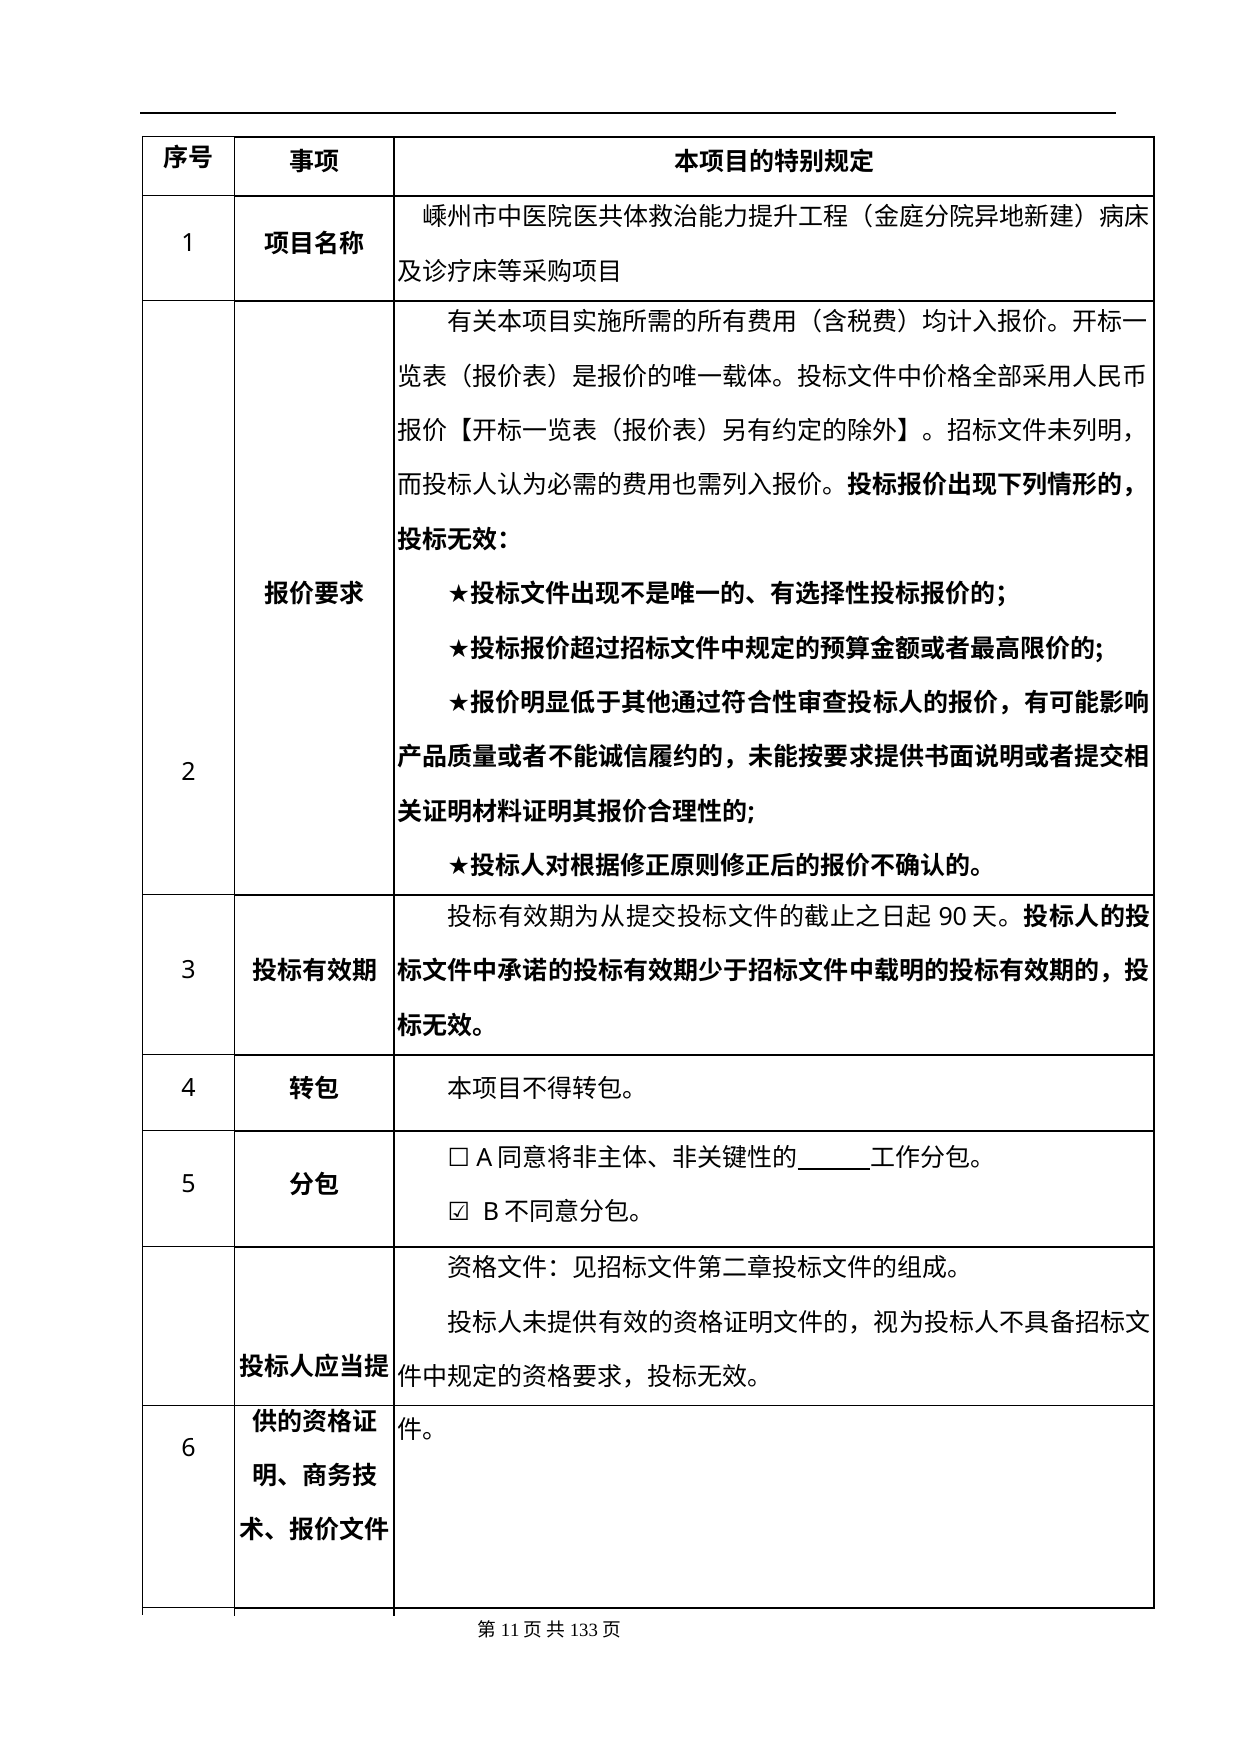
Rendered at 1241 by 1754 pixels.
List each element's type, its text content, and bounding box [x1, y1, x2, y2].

table_cell 6 [143, 1247, 234, 1405]
table_cell 分包 [235, 1132, 393, 1246]
table_cell 本项目不得转包。 [395, 1056, 1153, 1130]
table_cell 投标人应当提供的资格证明、商务技术、报价文件 [235, 1248, 393, 1405]
table_header 事项 [235, 138, 393, 194]
table_cell 1 [143, 196, 234, 300]
table_cell 资格文件：见招标文件第二章投标文件的组成。 投标人未提供有效的资格证明文件的，视为投标人不具备招标文件中规定的资格要求，投标无效。 [395, 1248, 1153, 1405]
table_cell 嵊州市中医院医共体救治能力提升工程（金庭分院异地新建）病床及诊疗床等采购项目 [395, 197, 1153, 300]
table_cell 4 [143, 1055, 234, 1130]
table_cell 投标文件份数 [235, 1406, 393, 1607]
table_cell 8 [143, 1406, 234, 1607]
table_cell 3 [143, 895, 234, 1054]
table_cell 投标有效期为从提交投标文件的截止之日起90天。投标人的投标文件中承诺的投标有效期少于招标文件中载明的投标有效期的，投标无效。 [395, 896, 1153, 1054]
table_cell 有关本项目实施所需的所有费用（含税费）均计入报价。开标一览表（报价表）是报价的唯一载体。投标文件中价格全部采用人民币报价【开标一览表（报价表）另有约定的除外】。招标文件未列明，而投标人认为必需的费用也需列入报价。投标报价出现下列情形的，投标无效： ★投标文件出现不是唯一的、有选择性投标报价的； ★投标报价超过招标文件中规定的预算金额或者最高限价的; ★报价明显低于其他通过符合性审查投标人的报价，有可能影响产品质量或者不能诚信履约的，未能按要求提供书面说明或者提交相关证明材料证明其报价合理性的; ★投标人对根据修正原则修正后的报价不确认的。 [395, 302, 1153, 894]
table_cell 转包 [235, 1056, 393, 1130]
table_header 本项目的特别规定 [395, 138, 1153, 194]
table_cell ☐ A同意将非主体、非关键性的 工作分包。 ☑ B不同意分包。 [395, 1132, 1153, 1246]
table_cell 项目名称 [235, 197, 393, 300]
table_cell 报价要求 [235, 302, 393, 894]
table_cell 5 [143, 1131, 234, 1246]
table_header 序号 [143, 137, 234, 194]
table_cell 2 [143, 301, 234, 894]
table_cell 1.本项目实行网上投标，供应商于“政采云”上提供电子投标文件。 2.在领取中标通知书时中标供应商须提供纸质投标文件（与电子投标文件一致）至少三份（一正二副，胶装），递交至代理机构，如与电子投标文件不符将影响中标供应商领取中标通知书。 [395, 1406, 1153, 1607]
table_cell 投标有效期 [235, 896, 393, 1054]
